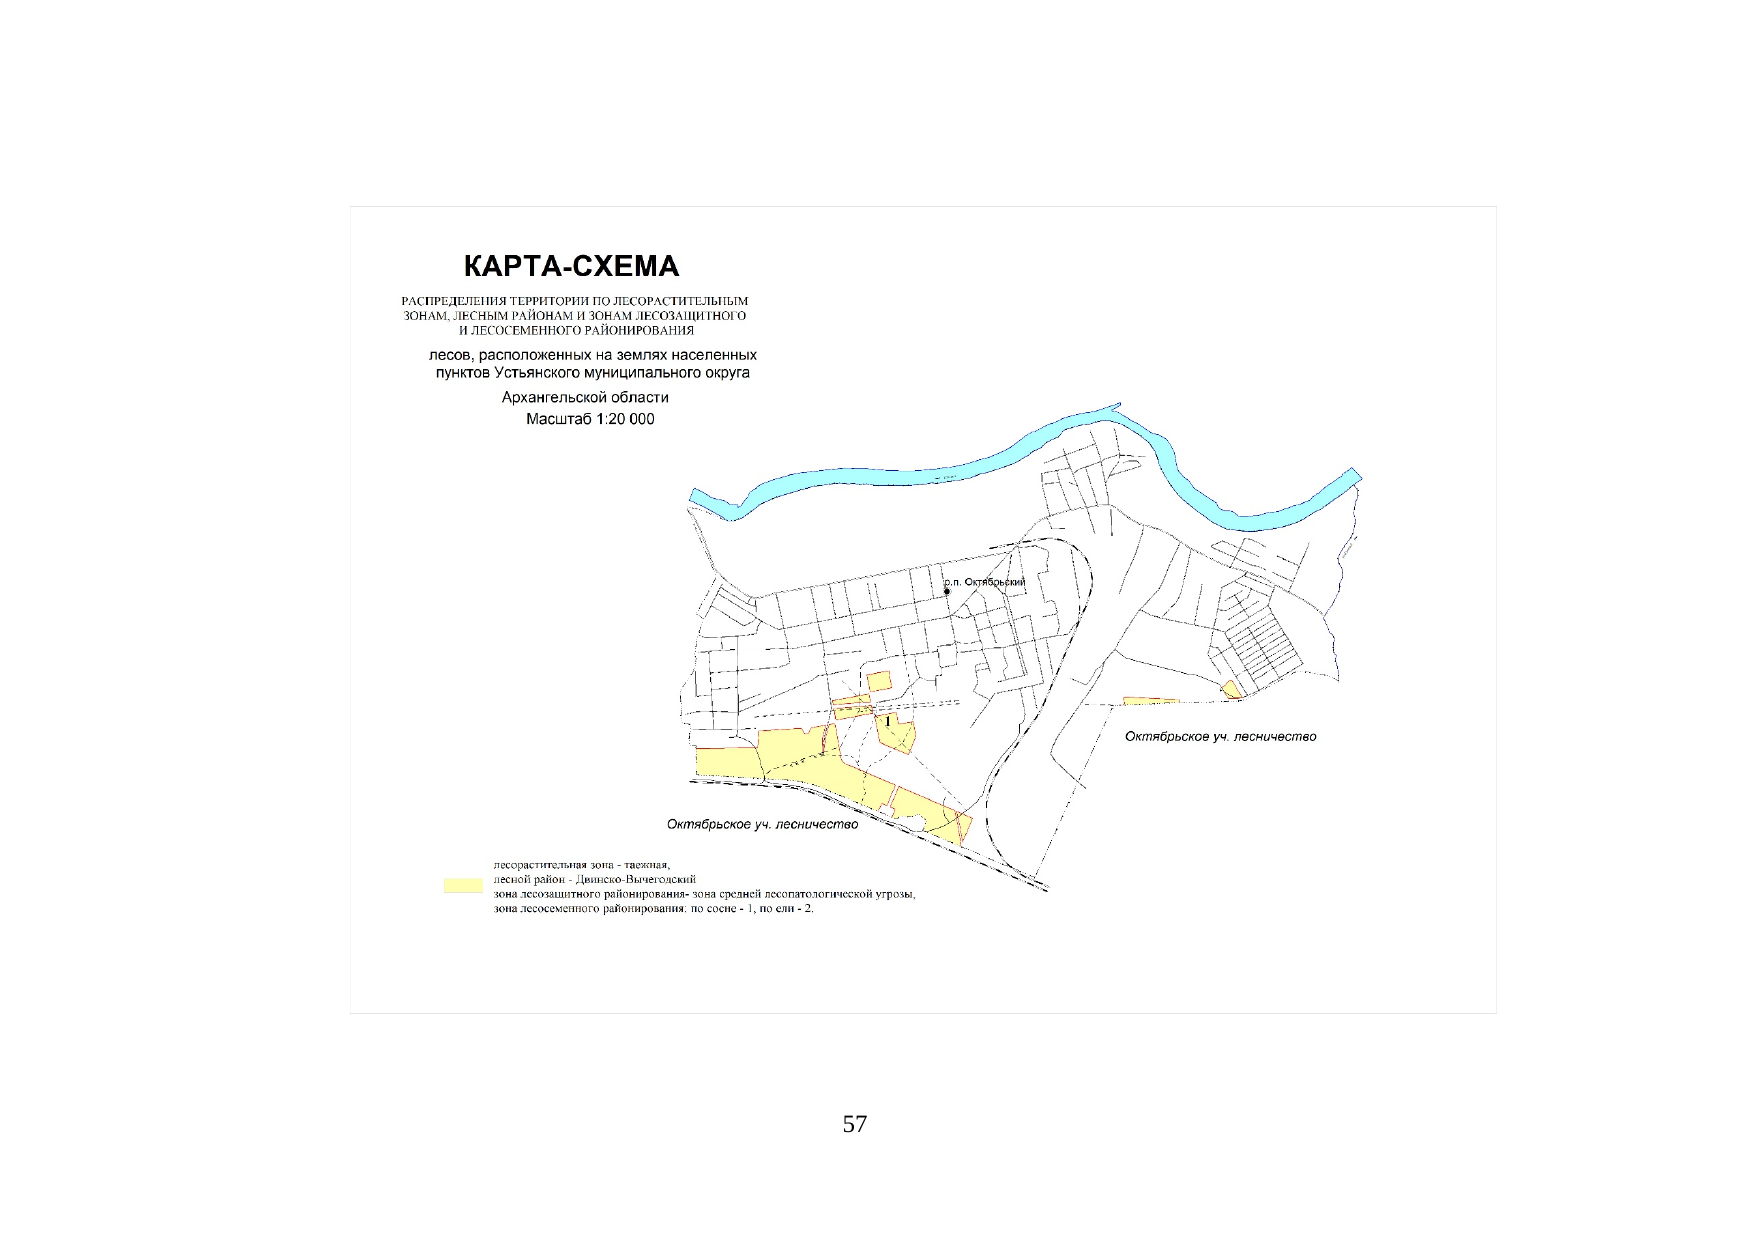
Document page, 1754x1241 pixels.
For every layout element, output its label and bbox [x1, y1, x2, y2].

picture [310, 177, 1535, 1042]
